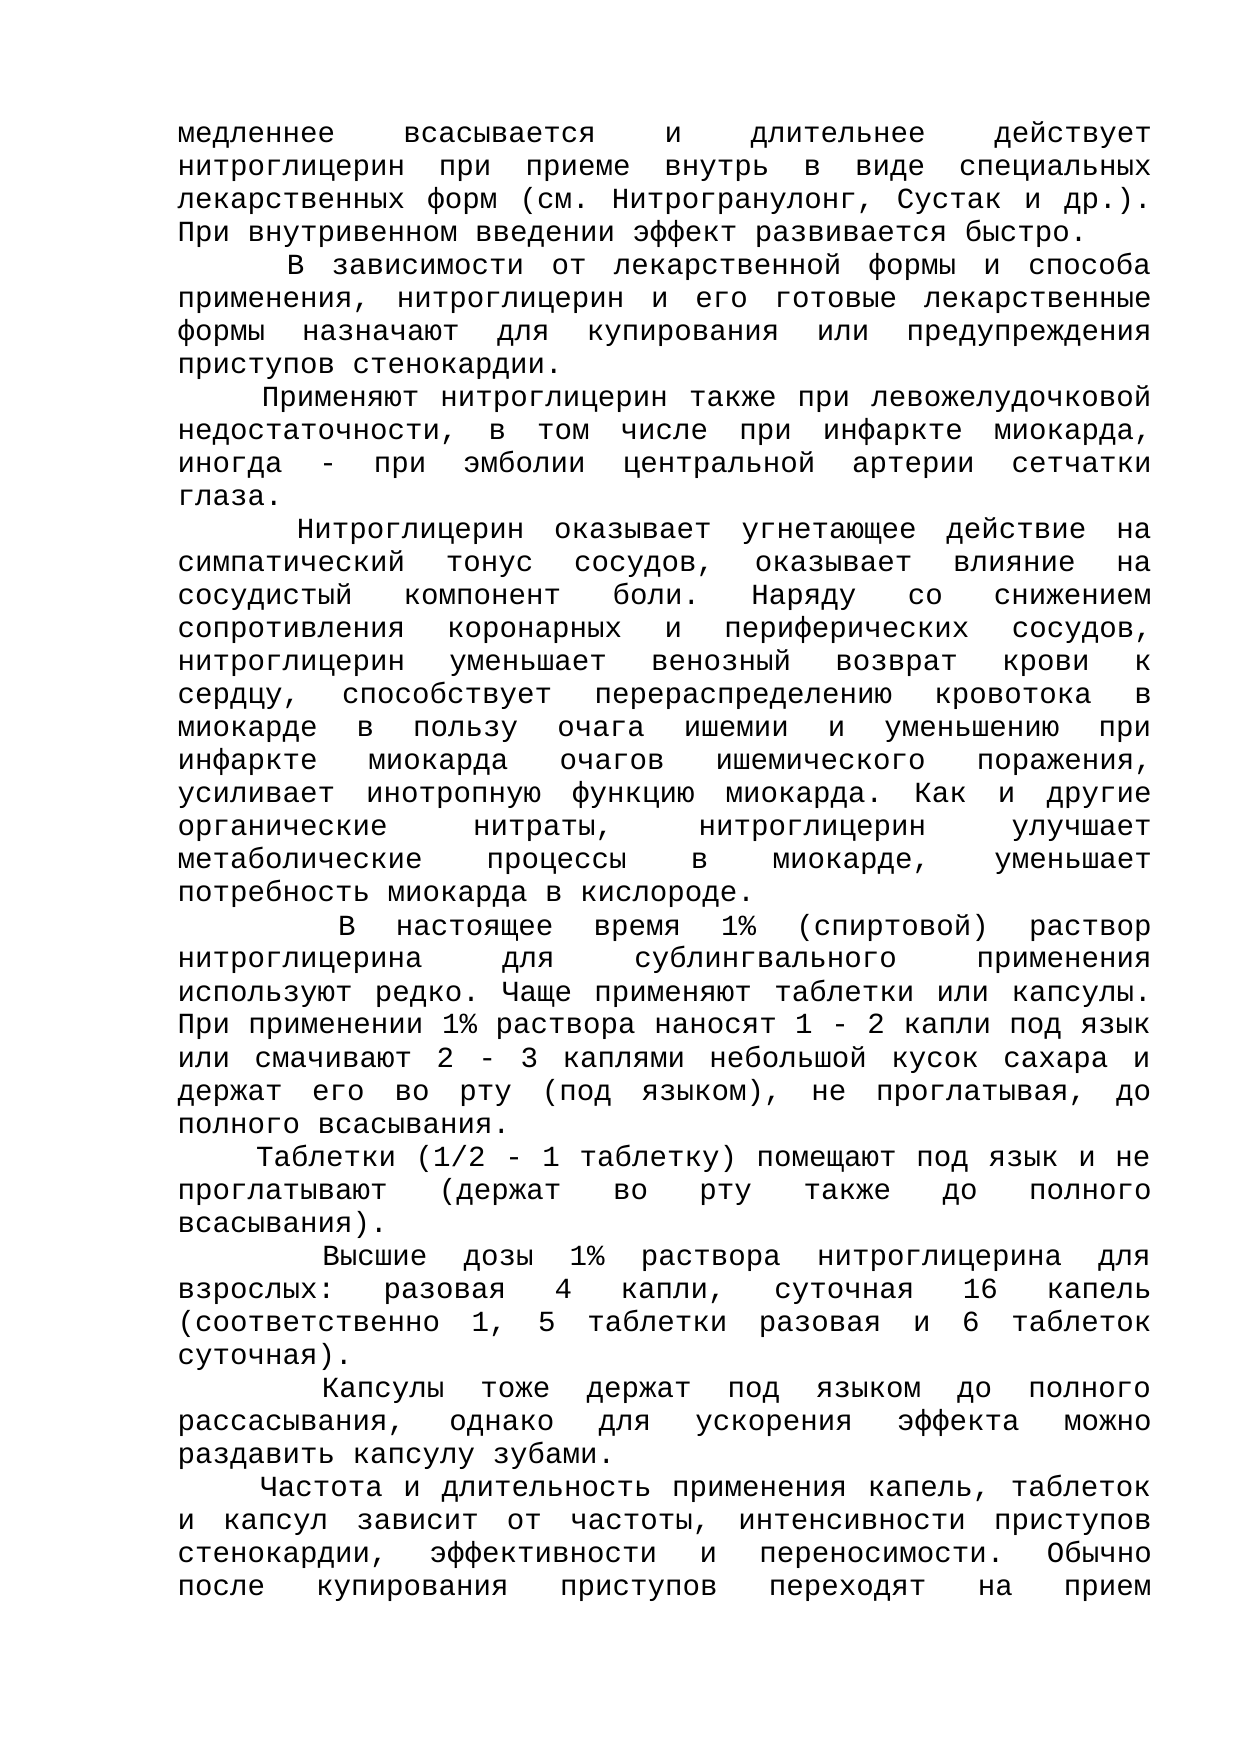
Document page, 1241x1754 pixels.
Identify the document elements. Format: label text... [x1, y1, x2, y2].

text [177, 1472, 1152, 1604]
text Нитроглицерин оказывает угнетающее действие на симпатический тонус сосудов, оказывает влияние на сосудистый компонент боли. Наряду со снижением сопротивления коронарных и периферических сосудов, нитроглицерин уменьшает венозный возврат крови к сердцу, способствует перераспределению кровотока в миокарде в пользу очага ишемии и уменьшению при инфаркте миокарда очагов ишемического поражения, усиливает инотропную функцию миокарда. Как и другие органические нитраты, нитроглицерин улучшает метаболические процессы в миокарде, уменьшает потребность миокарда в кислороде. [177, 514, 1152, 911]
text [177, 118, 1152, 250]
text В зависимости от лекарственной формы и способа применения, нитроглицерин и его готовые лекарственные формы назначают для купирования или предупреждения приступов стенокардии. [177, 250, 1152, 382]
text Капсулы тоже держат под языком до полного рассасывания, однако для ускорения эффекта можно раздавить капсулу зубами. [177, 1373, 1152, 1472]
text Таблетки (1/2 - 1 таблетку) помещают под язык и не проглатывают (держат во рту также до полного всасывания). [177, 1142, 1152, 1241]
text Высшие дозы 1% раствора нитроглицерина для взрослых: разовая 4 капли, суточная 16 капель (соответственно 1, 5 таблетки разовая и 6 таблеток суточная). [177, 1241, 1152, 1373]
text В настоящее время 1% (спиртовой) раствор нитроглицерина для сублингвального применения используют редко. Чаще применяют таблетки или капсулы. При применении 1% раствора наносят 1 - 2 капли под язык или смачивают 2 - 3 каплями небольшой кусок сахара и держат его во рту (под языком), не проглатывая, до полного всасывания. [177, 911, 1152, 1142]
text Применяют нитроглицерин также при левожелудочковой недостаточности, в том числе при инфаркте миокарда, иногда - при эмболии центральной артерии сетчатки глаза. [177, 382, 1152, 514]
